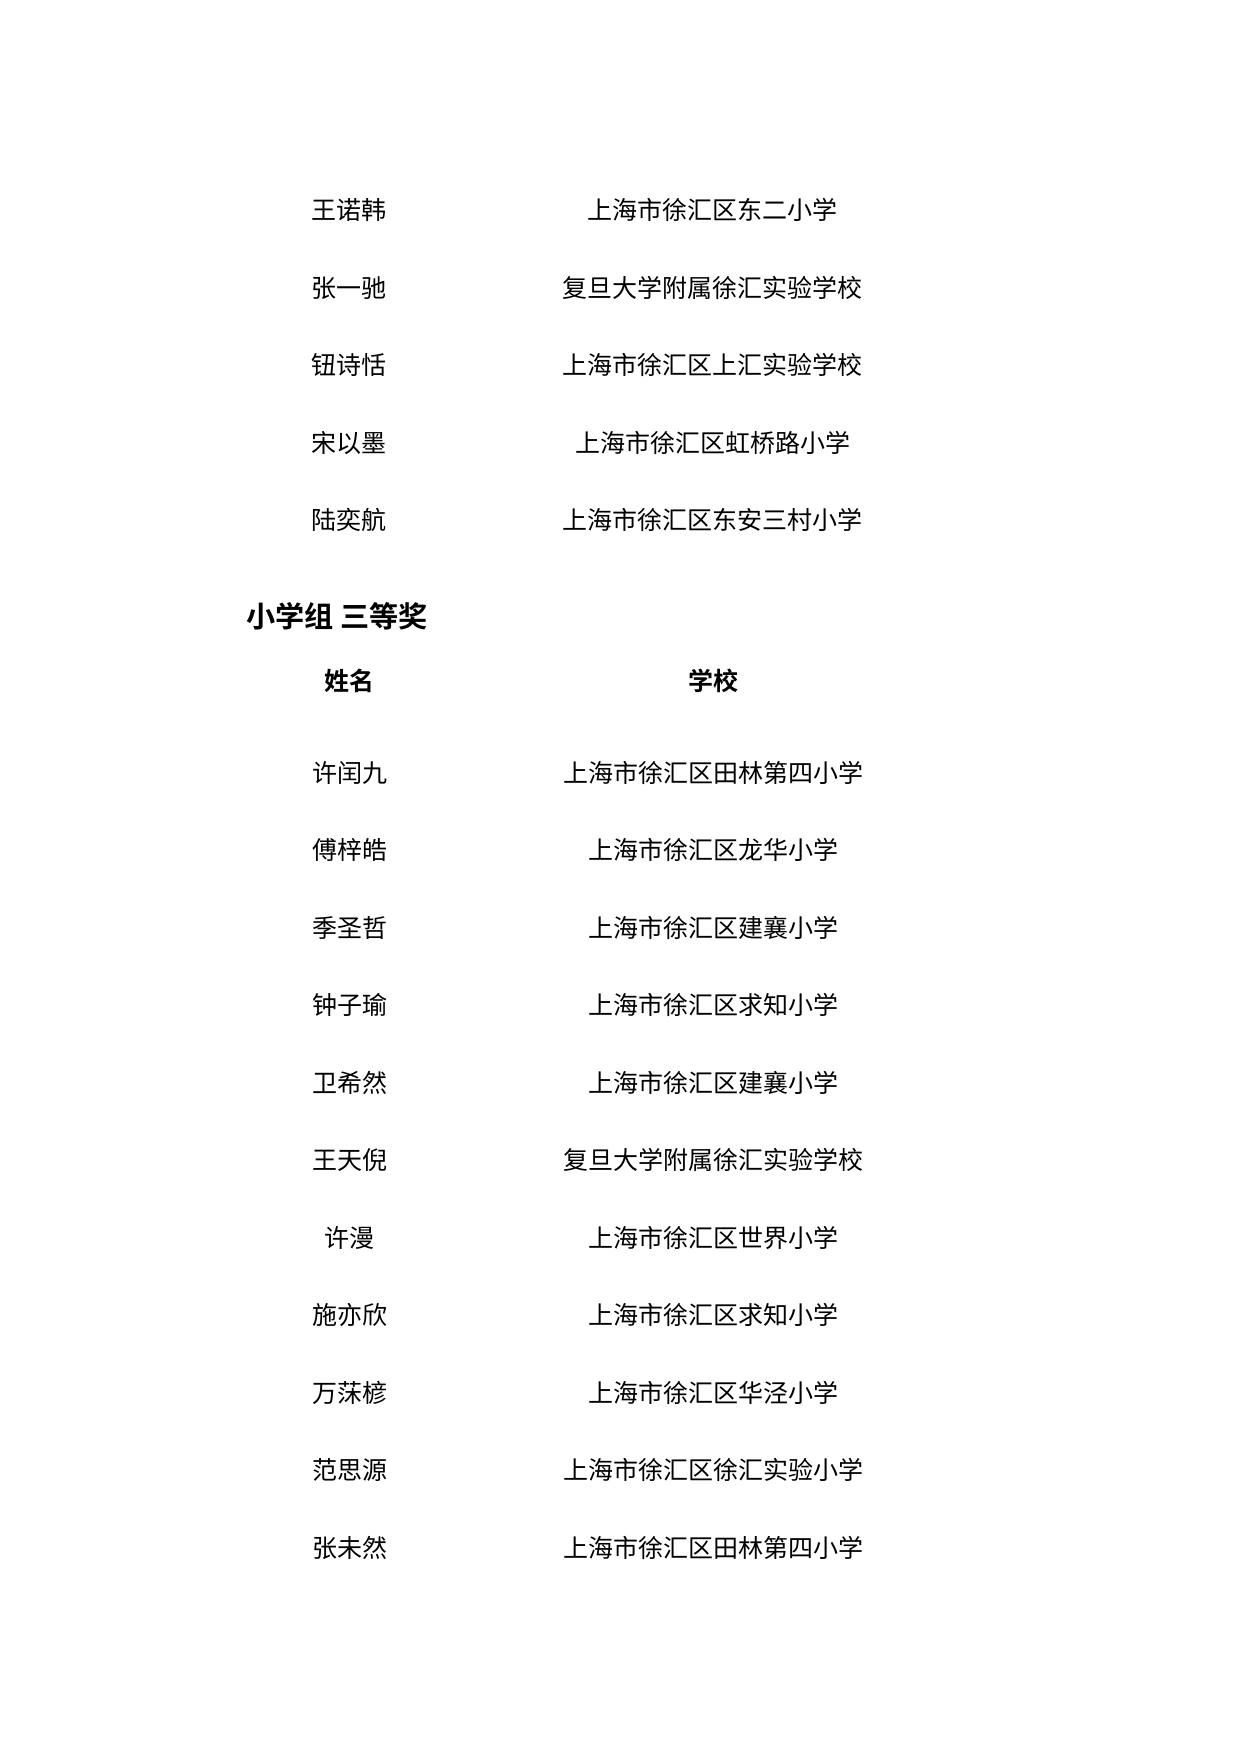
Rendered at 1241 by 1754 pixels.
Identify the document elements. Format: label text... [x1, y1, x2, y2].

table_cell 上海市徐汇区东安三村小学 [449, 472, 976, 549]
table_cell 上海市徐汇区世界小学 [450, 1190, 976, 1267]
table_cell 许闰九 [250, 725, 449, 802]
table_cell 张一驰 [250, 240, 449, 317]
table_cell 卫希然 [250, 1035, 449, 1112]
table_cell 宋以墨 [250, 395, 449, 472]
table_cell 王诺韩 [250, 162, 449, 239]
table_cell 上海市徐汇区求知小学 [450, 957, 976, 1034]
table_cell 上海市徐汇区龙华小学 [450, 802, 976, 879]
text 小学组 三等奖 [187, 582, 1053, 647]
table_cell 上海市徐汇区求知小学 [450, 1267, 976, 1344]
table_cell 上海市徐汇区华泾小学 [450, 1345, 976, 1422]
table_cell 张未然 [250, 1500, 449, 1577]
table_cell 复旦大学附属徐汇实验学校 [450, 1112, 976, 1189]
table_cell 施亦欣 [250, 1267, 449, 1344]
table_cell 钮诗恬 [250, 317, 449, 394]
table_cell 上海市徐汇区虹桥路小学 [449, 395, 976, 472]
table_cell 上海市徐汇区徐汇实验小学 [450, 1422, 976, 1499]
table_cell 范思源 [250, 1422, 449, 1499]
table_cell 王天倪 [250, 1112, 449, 1189]
table_cell 上海市徐汇区上汇实验学校 [449, 317, 976, 394]
table_cell 陆奕航 [250, 472, 449, 549]
table_cell 许漫 [250, 1190, 449, 1267]
table_cell 复旦大学附属徐汇实验学校 [449, 240, 976, 317]
table_header 学校 [450, 647, 976, 724]
table_cell 万莯楌 [250, 1345, 449, 1422]
table_cell 傅梓皓 [250, 802, 449, 879]
table_cell 上海市徐汇区田林第四小学 [450, 1500, 976, 1577]
table_cell 上海市徐汇区建襄小学 [450, 1035, 976, 1112]
table_cell 上海市徐汇区田林第四小学 [450, 725, 976, 802]
table_cell 季圣哲 [250, 880, 449, 957]
table_header 姓名 [250, 647, 449, 724]
table_cell 钟子瑜 [250, 957, 449, 1034]
table_cell 上海市徐汇区东二小学 [449, 162, 976, 239]
table_cell 上海市徐汇区建襄小学 [450, 880, 976, 957]
